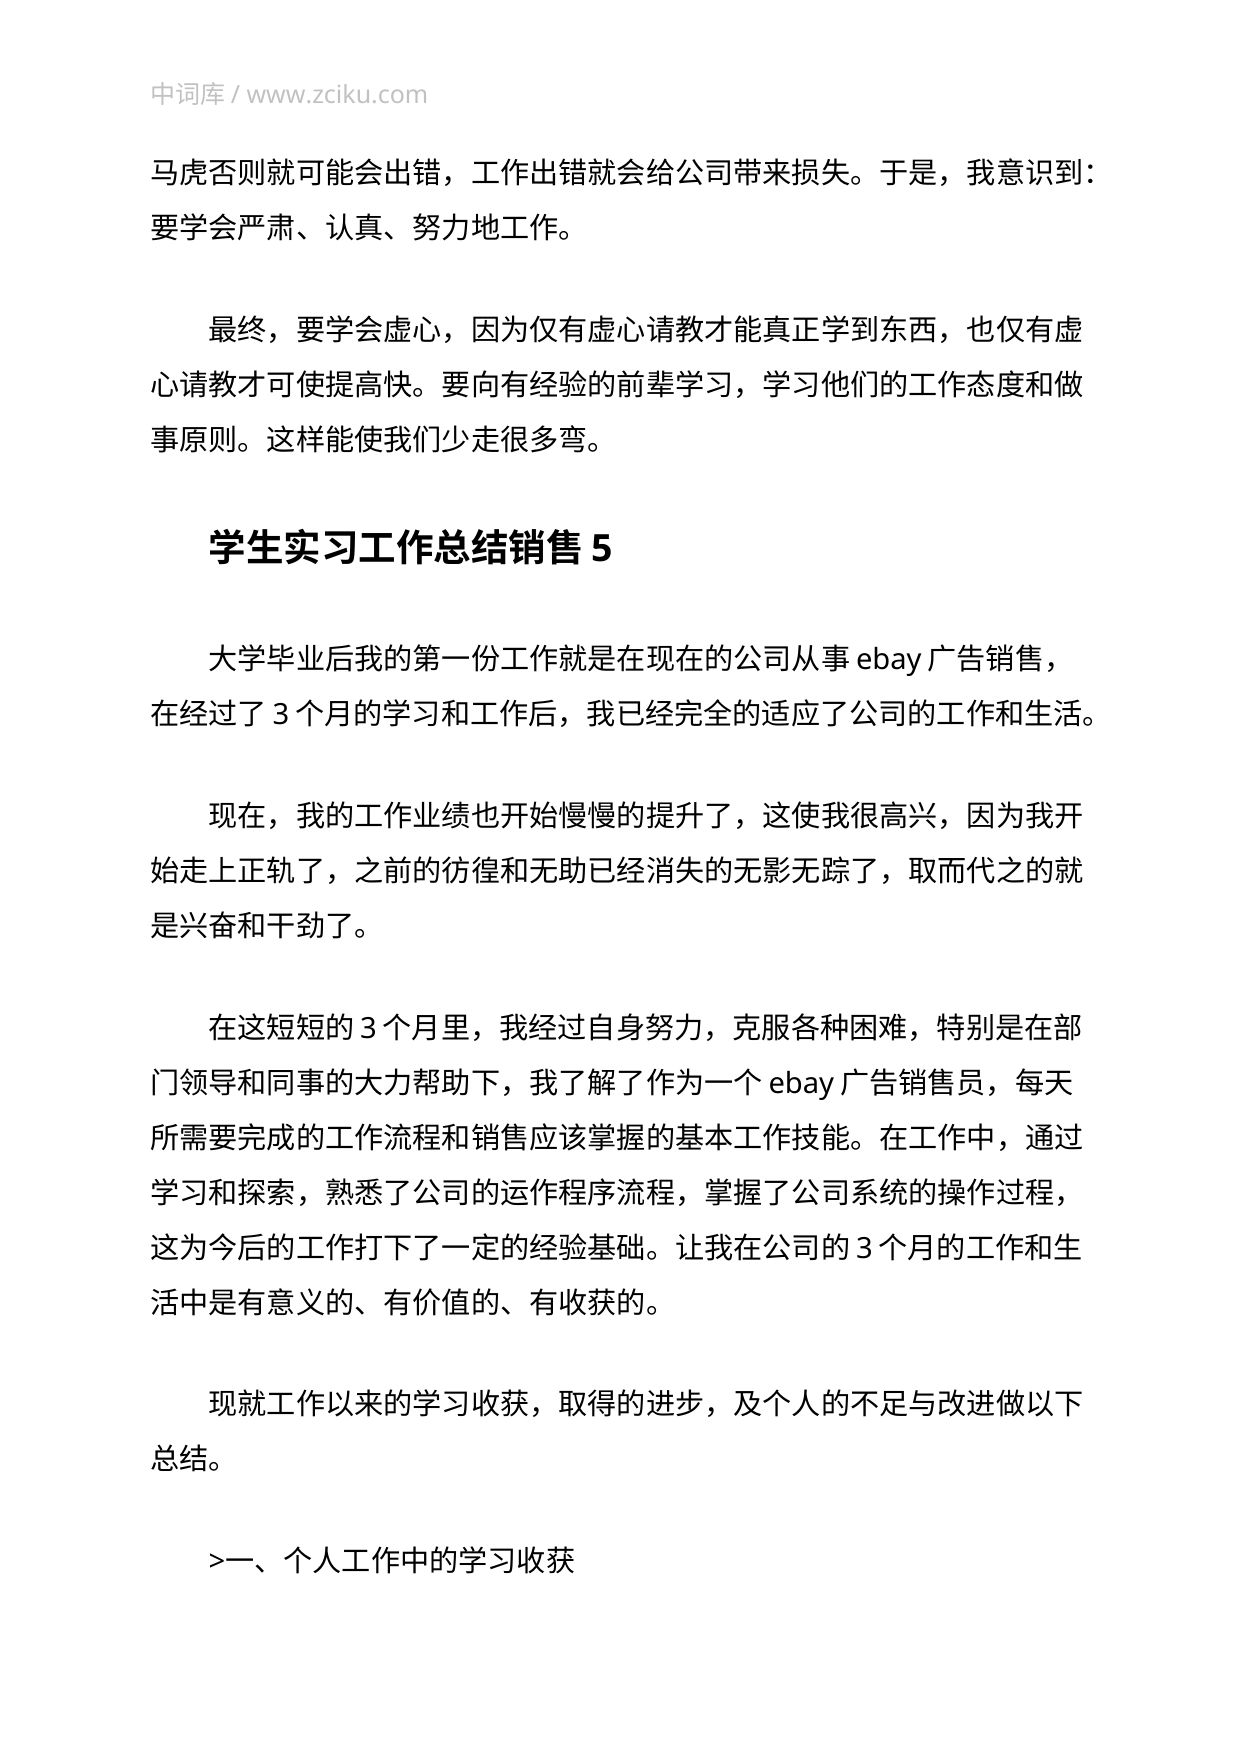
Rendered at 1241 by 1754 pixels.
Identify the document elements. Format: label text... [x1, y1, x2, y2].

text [150, 150, 1090, 247]
text >一、个人工作中的学习收获 [150, 1538, 1090, 1580]
text 学生实习工作总结销售5 [150, 518, 1090, 573]
text 在这短短的3个月里，我经过自身努力，克服各种困难，特别是在部门领导和同事的大力帮助下，我了解了作为一个ebay广告销售员，每天所需要完成的工作流程和销售应该掌握的基本工作技能。在工作中，通过学习和探索，熟悉了公司的运作程序流程，掌握了公司系统的操作过程，这为今后的工作打下了一定的经验基础。让我在公司的3个月的工作和生活中是有意义的、有价值的、有收获的。 [150, 1004, 1090, 1321]
text 现在，我的工作业绩也开始慢慢的提升了，这使我很高兴，因为我开始走上正轨了，之前的彷徨和无助已经消失的无影无踪了，取而代之的就是兴奋和干劲了。 [150, 793, 1090, 945]
text 最终，要学会虚心，因为仅有虚心请教才能真正学到东西，也仅有虚心请教才可使提高快。要向有经验的前辈学习，学习他们的工作态度和做事原则。这样能使我们少走很多弯。 [150, 307, 1090, 459]
text 现就工作以来的学习收获，取得的进步，及个人的不足与改进做以下总结。 [150, 1381, 1090, 1478]
text 大学毕业后我的第一份工作就是在现在的公司从事ebay广告销售，在经过了3个月的学习和工作后，我已经完全的适应了公司的工作和生活。 [150, 636, 1090, 733]
